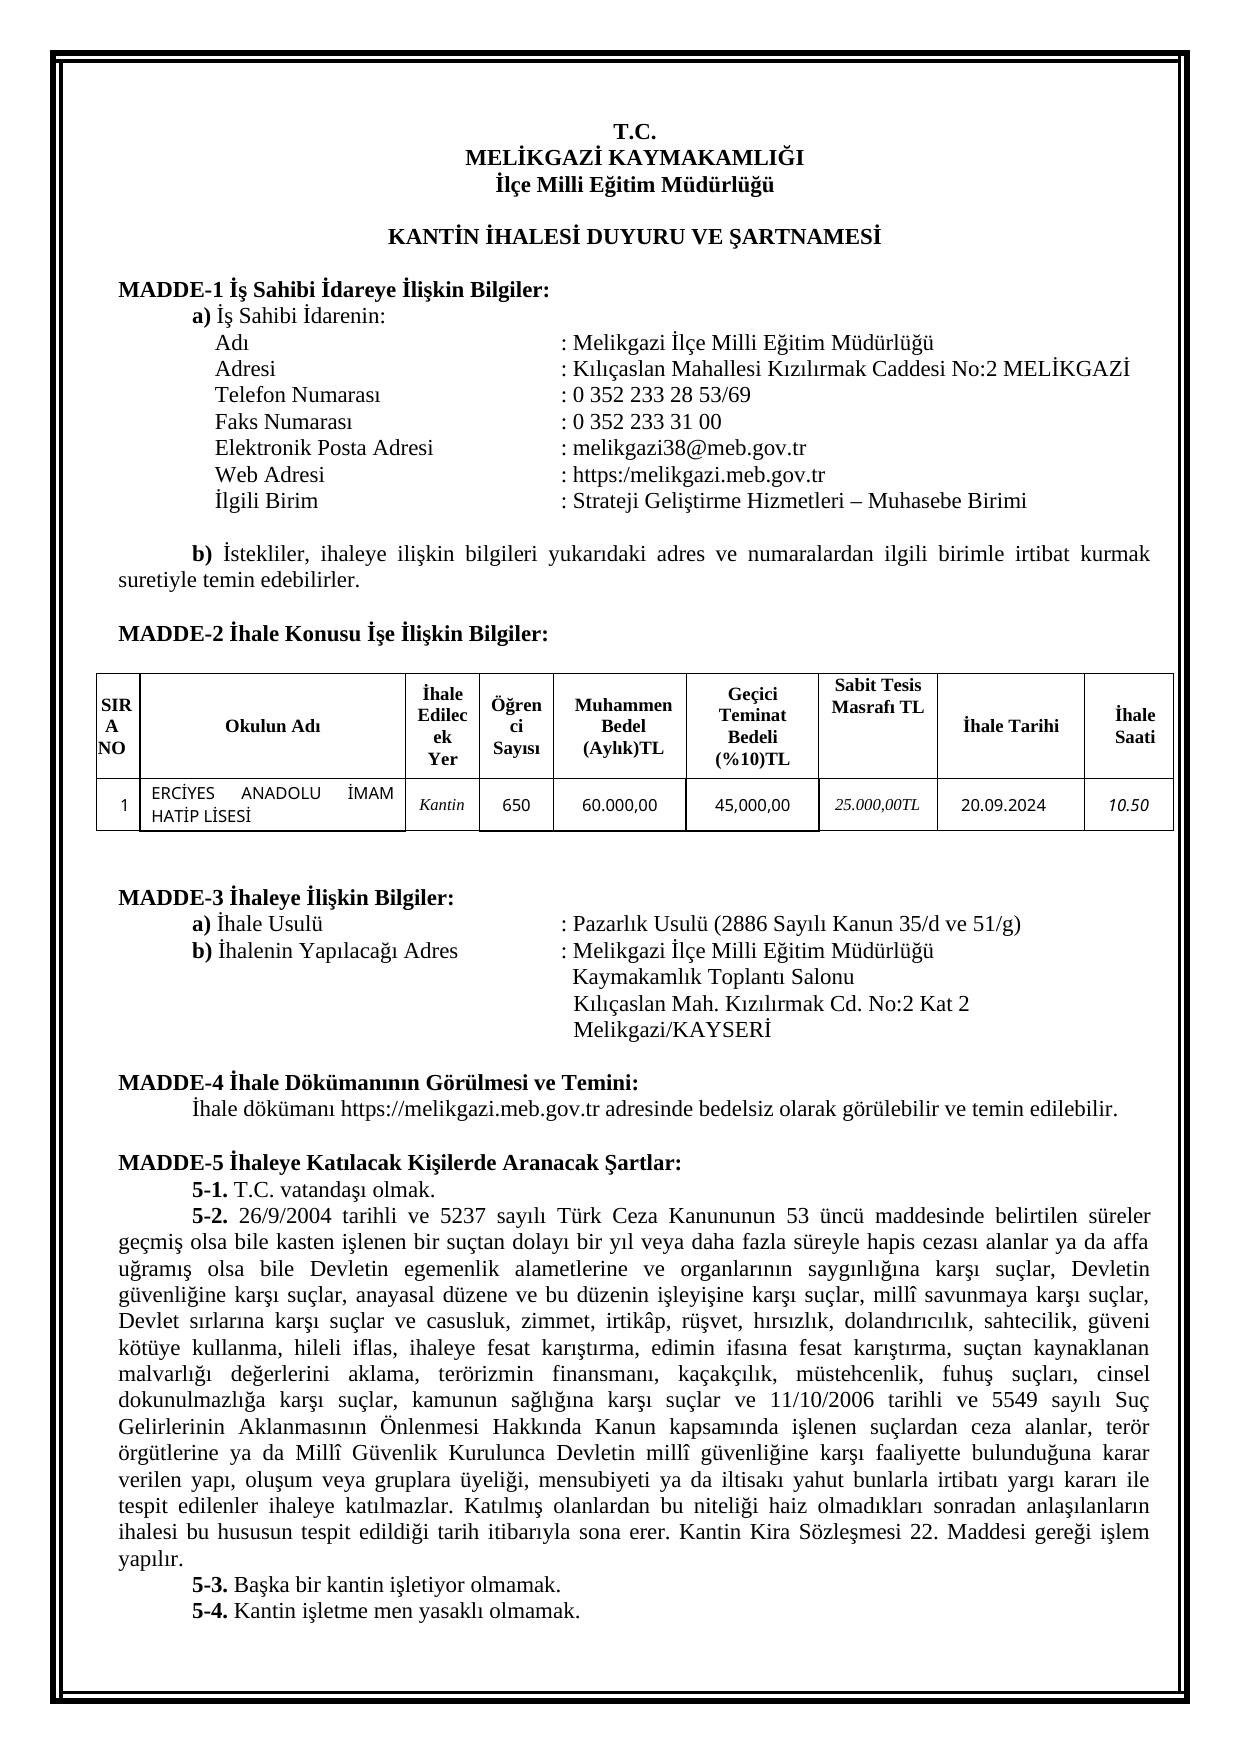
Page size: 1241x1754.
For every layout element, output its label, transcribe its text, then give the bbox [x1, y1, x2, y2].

text 5-3. Başka bir kantin işletiyor olmamak. [118, 1571, 1152, 1597]
table_cell 45,000,00 [687, 779, 818, 830]
table_cell 20.09.2024 [938, 779, 1084, 830]
table_header Geçici Teminat Bedeli (%10)TL [687, 674, 818, 778]
text a) İhale Usulü : Pazarlık Usulü (2886 Sayılı Kanun 35/d ve 51/g) [118, 911, 1152, 937]
text MADDE-3 İhaleye İlişkin Bilgiler: [118, 884, 1152, 911]
table_header Muhammen Bedel (Aylık)TL [554, 674, 686, 778]
text Telefon Numarası : 0 352 233 28 53/69 [118, 382, 1152, 408]
text Elektronik Posta Adresi : melikgazi38@meb.gov.tr [118, 434, 1152, 461]
table_header Sabit Tesis Masrafı TL [819, 674, 937, 778]
table_cell Kantin [406, 779, 479, 830]
text İhale dökümanı https://melikgazi.meb.gov.tr adresinde bedelsiz olarak görülebilir ve temin edilebilir. [118, 1095, 1152, 1121]
text MELİKGAZİ KAYMAKAMLIĞI [118, 144, 1152, 171]
table_cell 650 [480, 779, 553, 830]
text Adresi : Kılıçaslan Mahallesi Kızılırmak Caddesi No:2 MELİKGAZİ [118, 355, 1152, 382]
text a) İş Sahibi İdarenin: [118, 302, 1152, 329]
text 5-2. 26/9/2004 tarihli ve 5237 sayılı Türk Ceza Kanununun 53 üncü maddesinde belirtilen süreler geçmiş olsa bile kasten işlenen bir suçtan dolayı bir yıl veya daha fazla süreyle hapis cezası alanlar ya da affa uğramış olsa bile Devletin egemenlik alametlerine ve organlarının saygınlığına karşı suçlar, Devletin güvenliğine karşı suçlar, anayasal düzene ve bu düzenin işleyişine karşı suçlar, millî savunmaya karşı suçlar, Devlet sırlarına karşı suçlar ve casusluk, zimmet, irtikâp, rüşvet, hırsızlık, dolandırıcılık, sahtecilik, güveni kötüye kullanma, hileli iflas, ihaleye fesat karıştırma, edimin ifasına fesat karıştırma, suçtan kaynaklanan malvarlığı değerlerini aklama, terörizmin finansmanı, kaçakçılık, müstehcenlik, fuhuş suçları, cinsel dokunulmazlığa karşı suçlar, kamunun sağlığına karşı suçlar ve 11/10/2006 tarihli ve 5549 sayılı Suç Gelirlerinin Aklanmasının Önlenmesi Hakkında Kanun kapsamında işlenen suçlardan ceza alanlar, terör örgütlerine ya da Millî Güvenlik Kurulunca Devletin millî güvenliğine karşı faaliyette bulunduğuna karar verilen yapı, oluşum veya gruplara üyeliği, mensubiyeti ya da iltisakı yahut bunlarla irtibatı yargı kararı ile tespit edilenler ihaleye katılmazlar. Katılmış olanlardan bu niteliği haiz olmadıkları sonradan anlaşılanların ihalesi bu hususun tespit edildiği tarih itibarıyla sona erer. Kantin Kira Sözleşmesi 22. Maddesi gereği işlem yapılır. [118, 1202, 1152, 1571]
table_cell 25.000,00TL [820, 779, 937, 830]
text MADDE-1 İş Sahibi İdareye İlişkin Bilgiler: [118, 276, 1152, 302]
text b) İstekliler, ihaleye ilişkin bilgileri yukarıdaki adres ve numaralardan ilgili birimle irtibat kurmak suretiyle temin edebilirler. [118, 540, 1152, 592]
text Kaymakamlık Toplantı Salonu [118, 963, 1152, 989]
text 5-4. Kantin işletme men yasaklı olmamak. [118, 1597, 1152, 1624]
text Web Adresi : https:/melikgazi.meb.gov.tr [118, 461, 1152, 487]
text KANTİN İHALESİ DUYURU VE ŞARTNAMESİ [118, 223, 1152, 250]
table_cell 1 [97, 779, 139, 830]
table_header Öğrenci Sayısı [480, 674, 553, 778]
text MADDE-5 İhaleye Katılacak Kişilerde Aranacak Şartlar: [118, 1149, 1152, 1176]
table_cell ERCİYES ANADOLU İMAM HATİP LİSESİ [141, 779, 405, 830]
table_cell 60.000,00 [554, 779, 685, 830]
table_header İhale Edilecek Yer [406, 674, 479, 778]
text 5-1. T.C. vatandaşı olmak. [118, 1176, 1152, 1202]
text Kılıçaslan Mah. Kızılırmak Cd. No:2 Kat 2 Melikgazi/KAYSERİ [573, 989, 1152, 1042]
table_header SIRA NO [97, 674, 139, 778]
text Adı : Melikgazi İlçe Milli Eğitim Müdürlüğü [118, 329, 1152, 355]
table_cell 10.50 [1085, 779, 1173, 830]
table_header Okulun Adı [141, 674, 405, 778]
text İlgili Birim : Strateji Geliştirme Hizmetleri – Muhasebe Birimi [118, 487, 1152, 513]
text MADDE-4 İhale Dökümanının Görülmesi ve Temini: [118, 1069, 1152, 1095]
table_header İhale Tarihi [938, 674, 1084, 778]
text b) İhalenin Yapılacağı Adres : Melikgazi İlçe Milli Eğitim Müdürlüğü [118, 937, 1152, 963]
text T.C. [118, 118, 1152, 144]
text Faks Numarası : 0 352 233 31 00 [118, 408, 1152, 434]
text MADDE-2 İhale Konusu İşe İlişkin Bilgiler: [118, 620, 1152, 647]
text İlçe Milli Eğitim Müdürlüğü [118, 171, 1152, 197]
table_header İhale Saati [1085, 674, 1173, 778]
